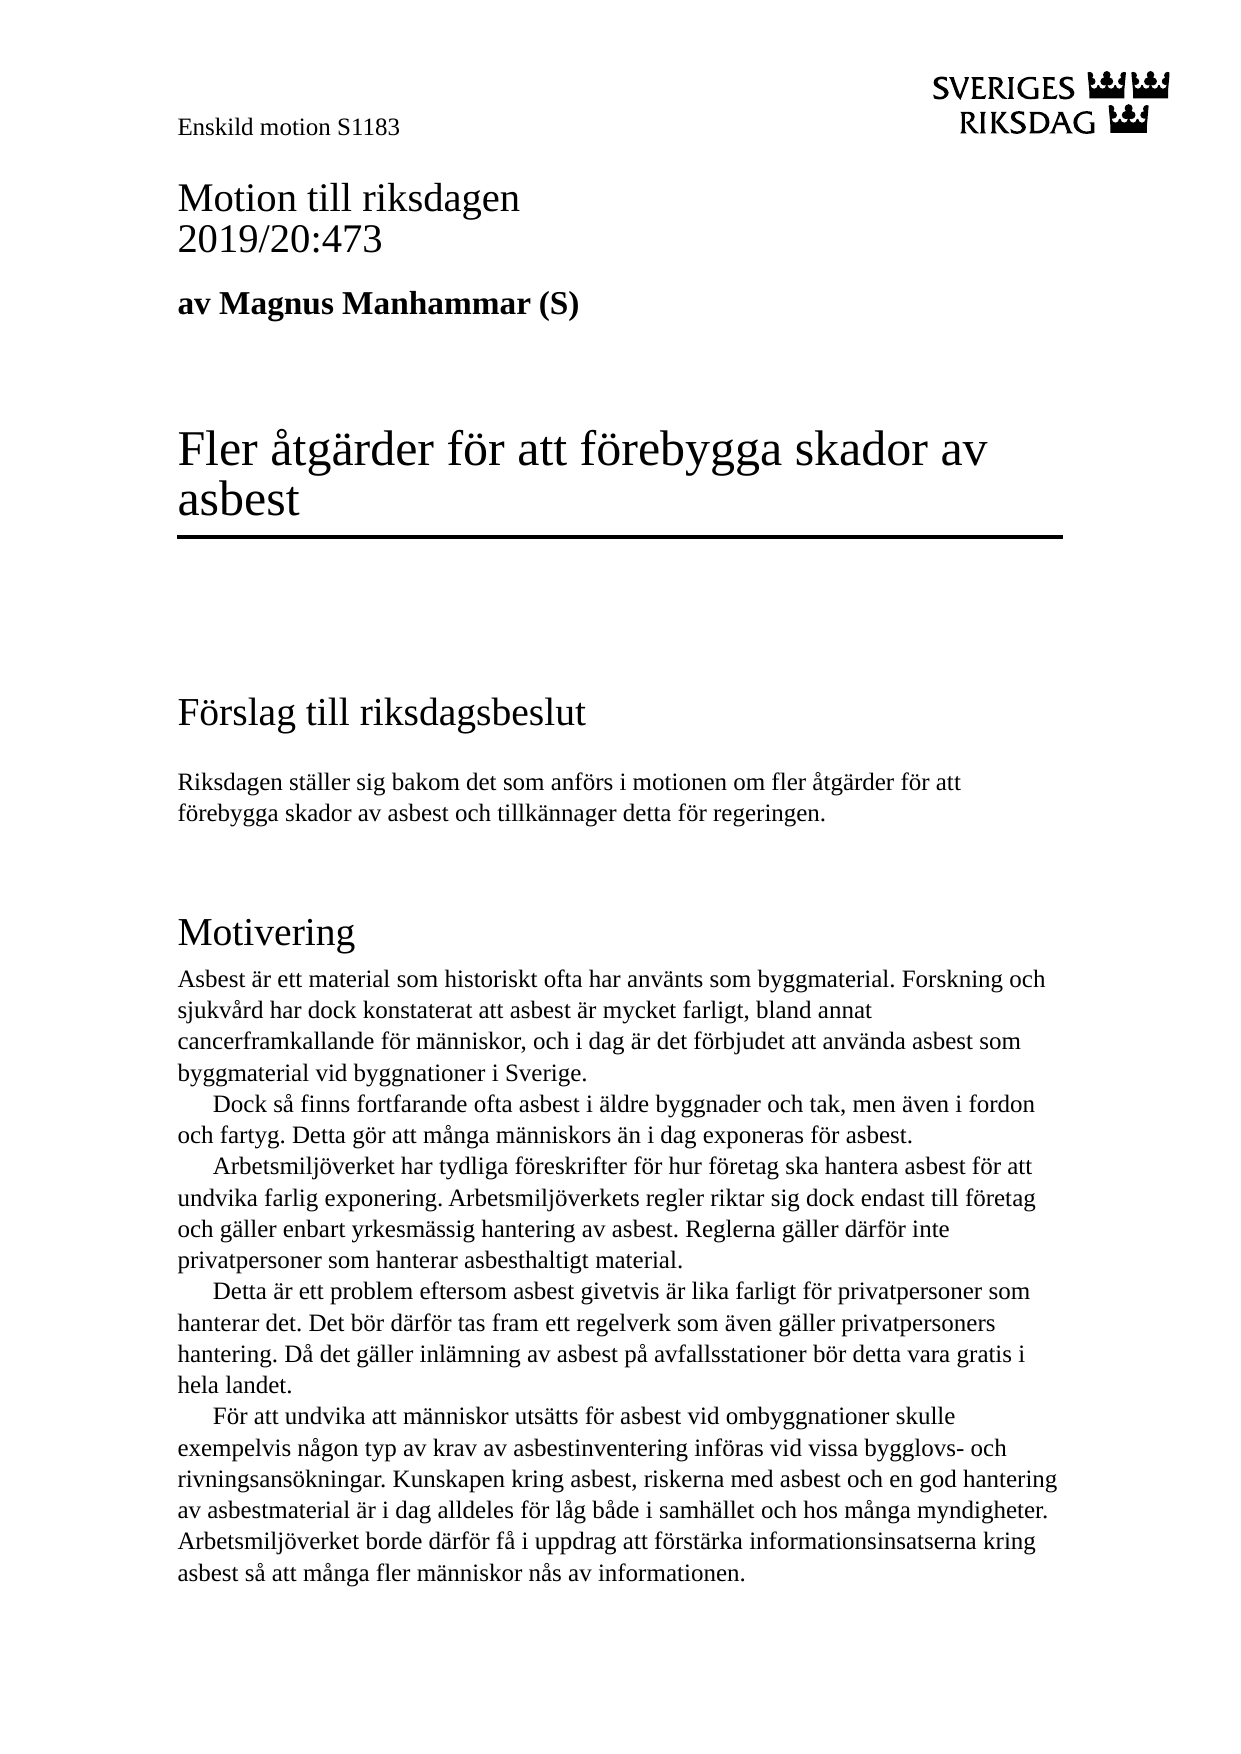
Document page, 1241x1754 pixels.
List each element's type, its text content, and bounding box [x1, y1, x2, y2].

text Arbetsmiljöverket har tydliga föreskrifter för hur företag ska hantera asbest för att undvika farlig exponering. Arbetsmiljöverkets regler riktar sig dock endast till företag och gäller enbart yrkesmässig hantering av asbest. Reglerna gäller därför inte privatpersoner som hanterar asbesthaltigt material. [177, 1149, 1063, 1274]
text För att undvika att människor utsätts för asbest vid ombyggnationer skulle exempelvis någon typ av krav av asbestinventering införas vid vissa bygglovs- och rivningsansökningar. Kunskapen kring asbest, riskerna med asbest och en god hantering av asbestmaterial är i dag alldeles för låg både i samhället och hos många myndigheter. Arbetsmiljöverket borde därför få i uppdrag att förstärka informationsinsatserna kring asbest så att många fler människor nås av informationen. [177, 1399, 1063, 1586]
text Dock så finns fortfarande ofta asbest i äldre byggnader och tak, men även i fordon och fartyg. Detta gör att många människors än i dag exponeras för asbest. [177, 1086, 1063, 1149]
text Detta är ett problem eftersom asbest givetvis är lika farligt för privatpersoner som hanterar det. Det bör därför tas fram ett regelverk som även gäller privatpersoners hantering. Då det gäller inlämning av asbest på avfallsstationer bör detta vara gratis i hela landet. [177, 1274, 1063, 1399]
text Asbest är ett material som historiskt ofta har använts som byggmaterial. Forskning och sjukvård har dock konstaterat att asbest är mycket farligt, bland annat cancerframkallande för människor, och i dag är det förbjudet att använda asbest som byggmaterial vid byggnationer i Sverige. [177, 961, 1063, 1086]
